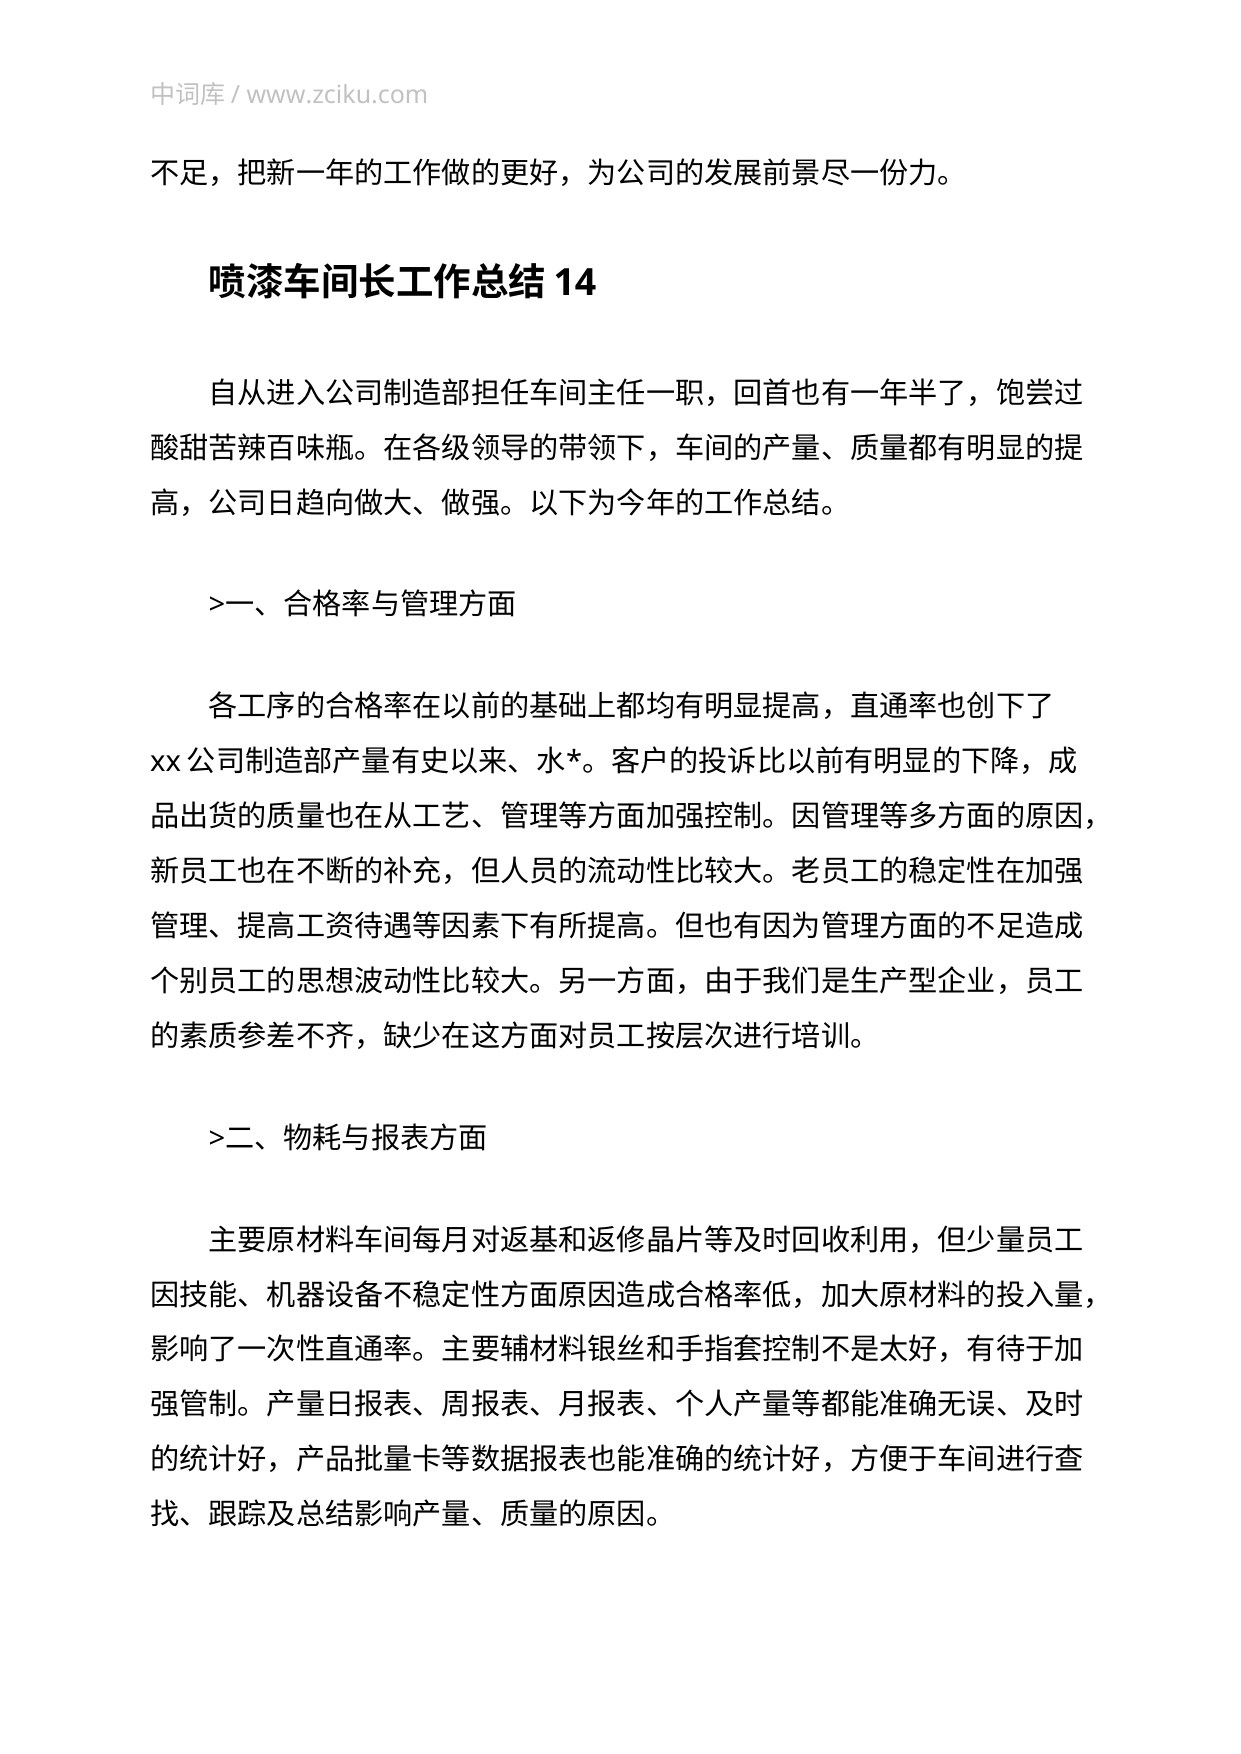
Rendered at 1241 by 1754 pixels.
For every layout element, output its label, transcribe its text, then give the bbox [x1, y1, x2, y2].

text 主要原材料车间每月对返基和返修晶片等及时回收利用，但少量员工因技能、机器设备不稳定性方面原因造成合格率低，加大原材料的投入量，影响了一次性直通率。主要辅材料银丝和手指套控制不是太好，有待于加强管制。产量日报表、周报表、月报表、个人产量等都能准确无误、及时的统计好，产品批量卡等数据报表也能准确的统计好，方便于车间进行查找、跟踪及总结影响产量、质量的原因。 [150, 1216, 1090, 1533]
text >二、物耗与报表方面 [150, 1114, 1090, 1157]
text 喷漆车间长工作总结14 [150, 252, 1090, 306]
text 各工序的合格率在以前的基础上都均有明显提高，直通率也创下了xx公司制造部产量有史以来、水*。客户的投诉比以前有明显的下降，成品出货的质量也在从工艺、管理等方面加强控制。因管理等多方面的原因，新员工也在不断的补充，但人员的流动性比较大。老员工的稳定性在加强管理、提高工资待遇等因素下有所提高。但也有因为管理方面的不足造成个别员工的思想波动性比较大。另一方面，由于我们是生产型企业，员工的素质参差不齐，缺少在这方面对员工按层次进行培训。 [150, 683, 1090, 1055]
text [150, 150, 1090, 192]
text >一、合格率与管理方面 [150, 581, 1090, 623]
text 自从进入公司制造部担任车间主任一职，回首也有一年半了，饱尝过酸甜苦辣百味瓶。在各级领导的带领下，车间的产量、质量都有明显的提高，公司日趋向做大、做强。以下为今年的工作总结。 [150, 369, 1090, 521]
